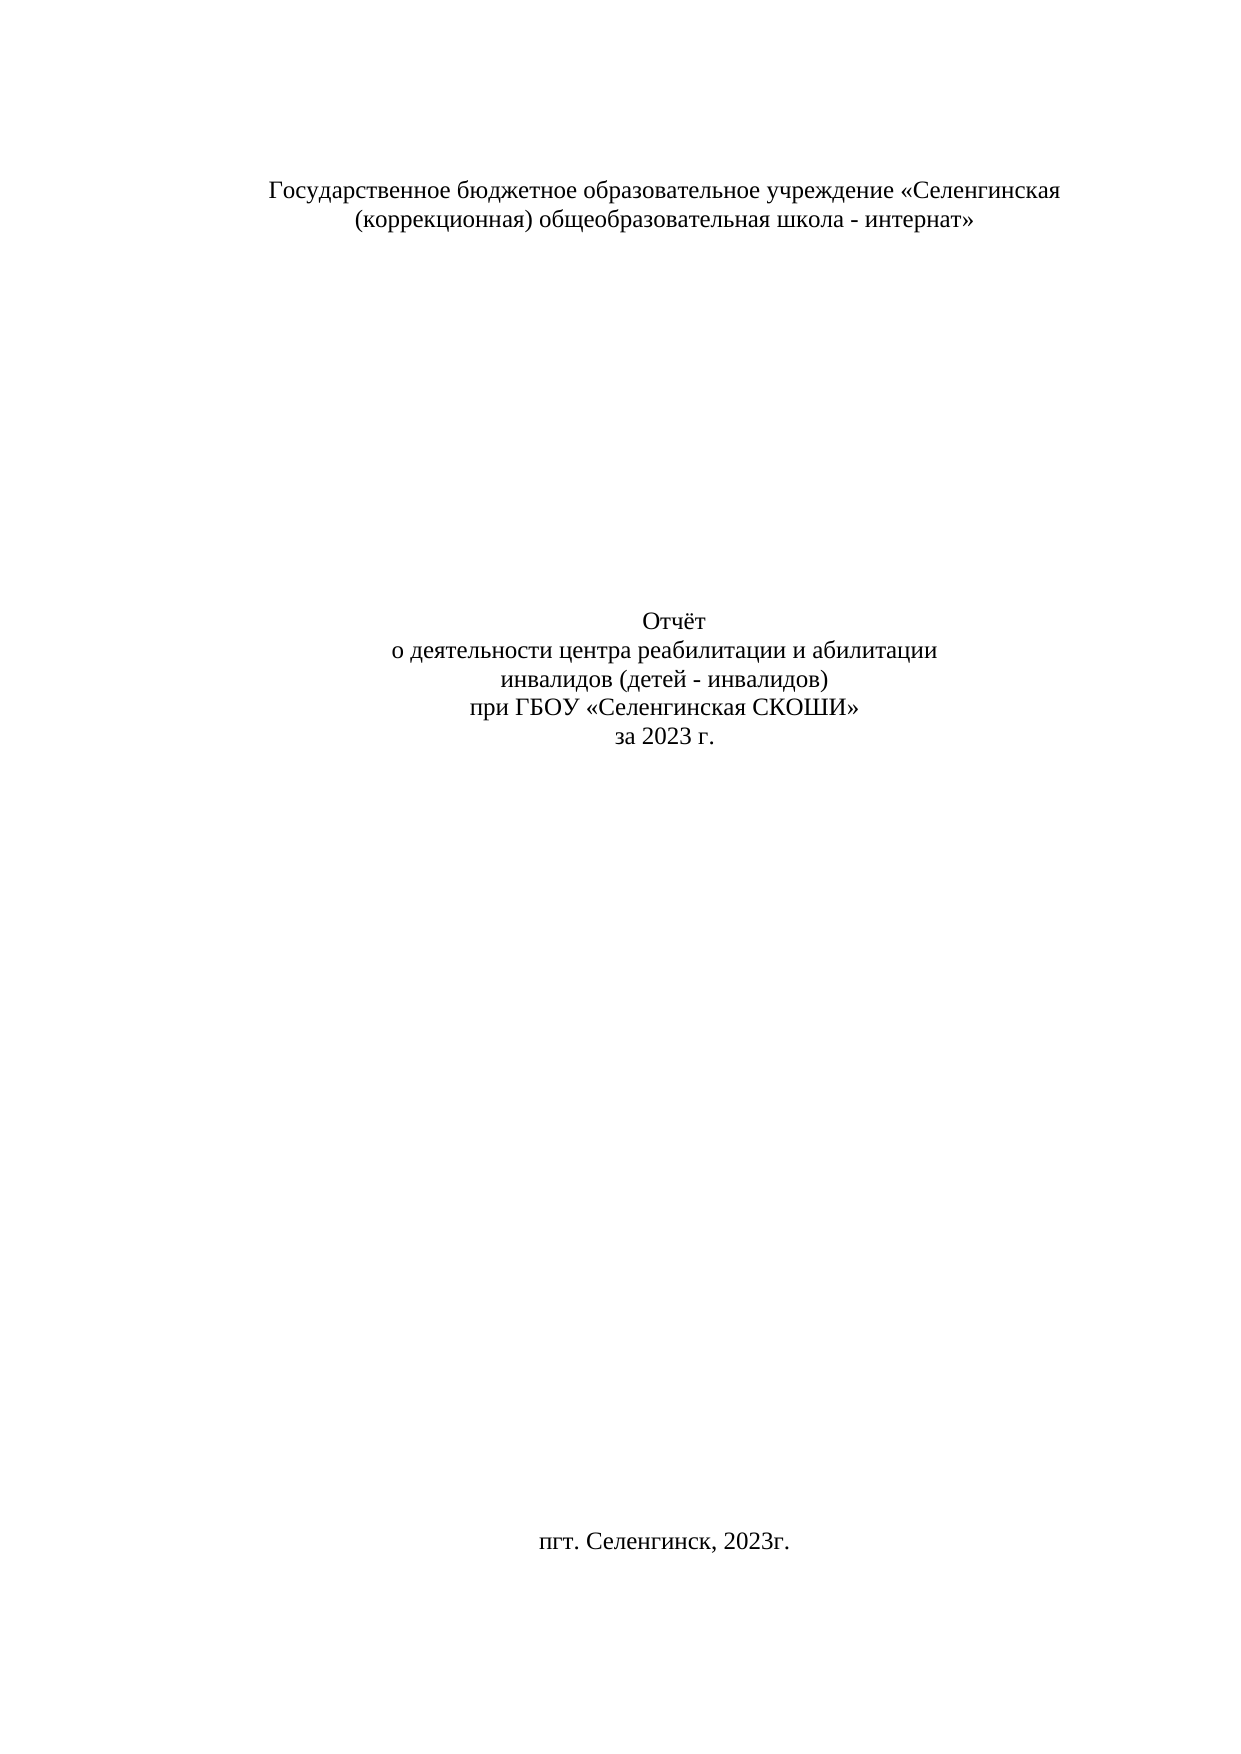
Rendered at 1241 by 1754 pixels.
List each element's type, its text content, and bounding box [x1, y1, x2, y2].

text Государственное бюджетное образовательное учреждение «Селенгинская (коррекционная) общеобразовательная школа - интернат» [177, 175, 1152, 232]
list при ГБОУ «Селенгинская СКОШИ» [177, 692, 1152, 721]
list Отчёт [177, 606, 1152, 635]
list пгт. Селенгинск, 2023г. [177, 1526, 1152, 1555]
list инвалидов (детей - инвалидов) [177, 664, 1152, 692]
list о деятельности центра реабилитации и абилитации [177, 635, 1152, 664]
list за 2023 г. [177, 721, 1152, 750]
